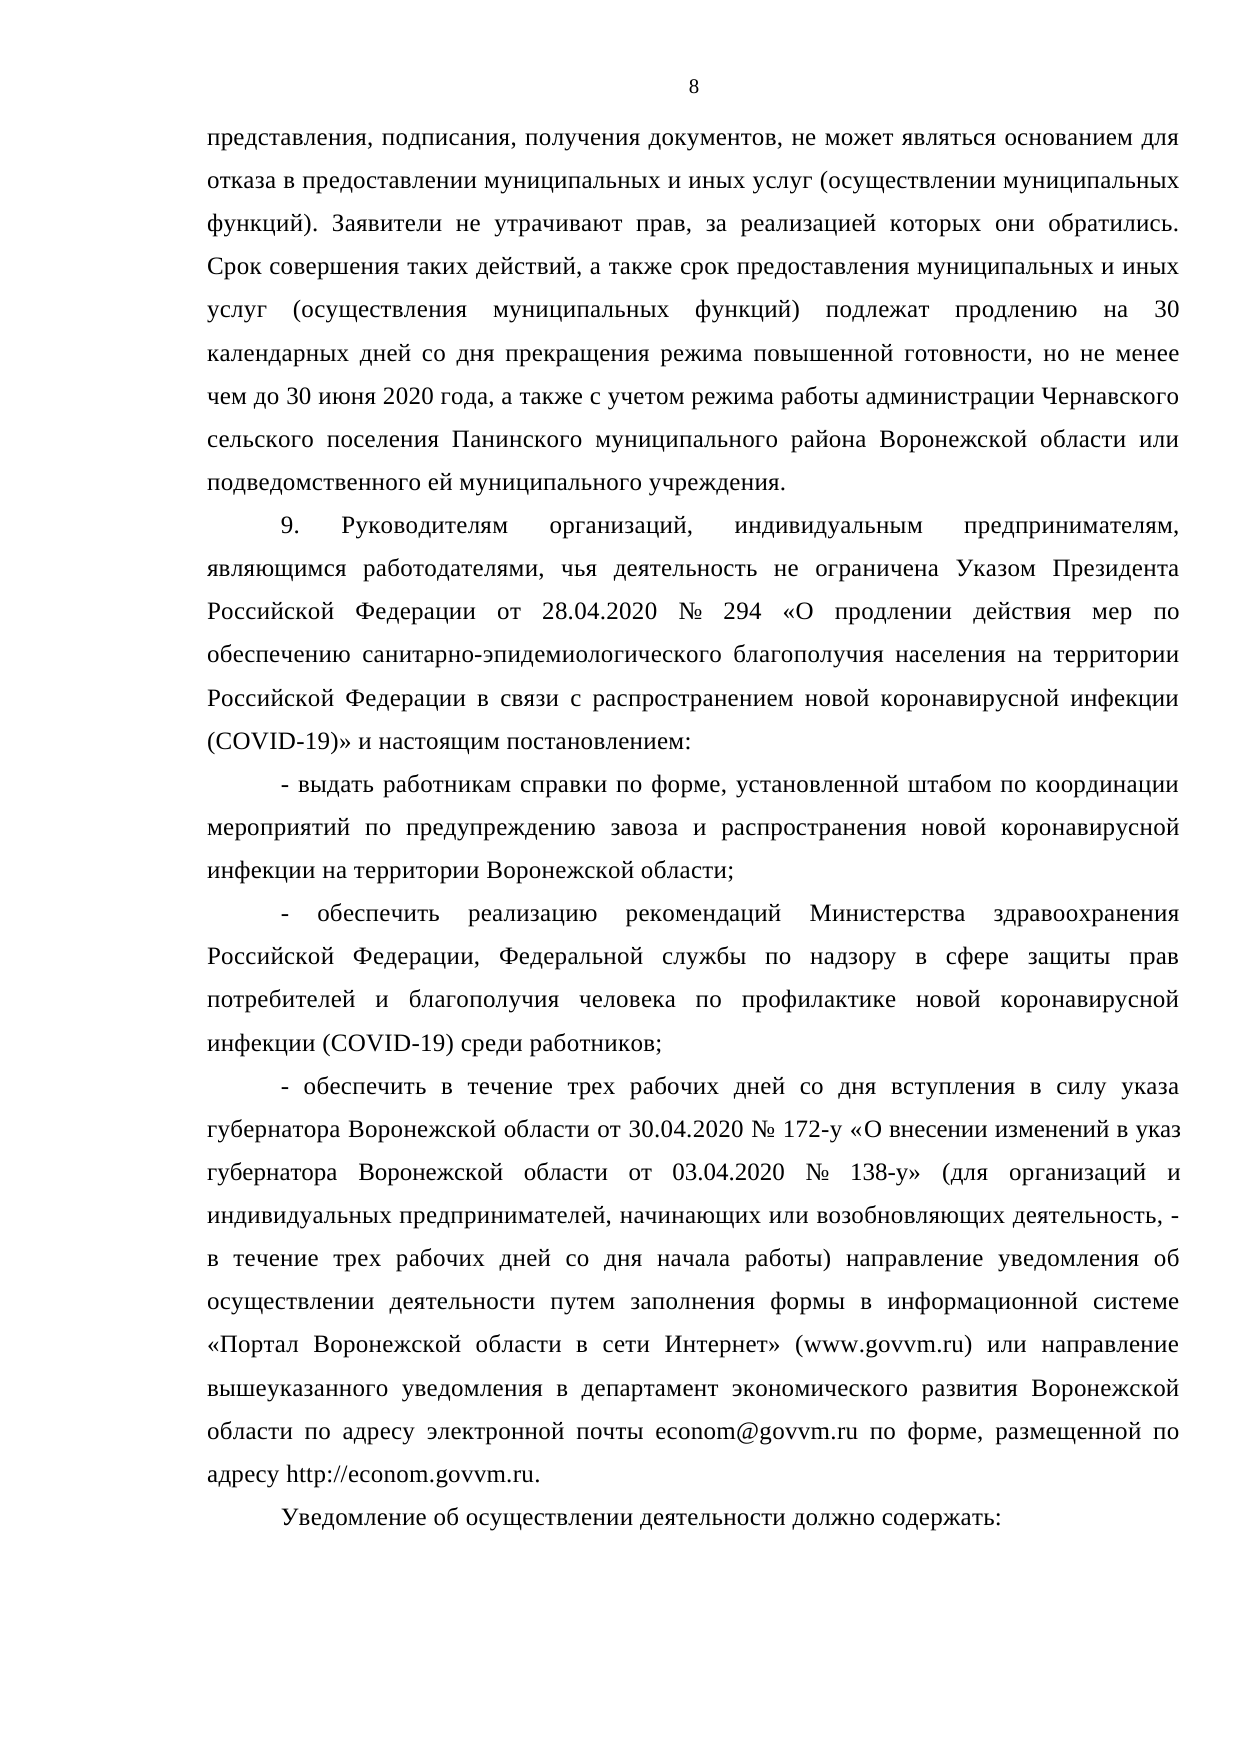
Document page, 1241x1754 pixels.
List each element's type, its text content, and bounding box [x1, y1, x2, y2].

text 9. Руководителям организаций, индивидуальным предпринимателям, являющимся работодателями, чья деятельность не ограничена Указом Президента Российской Федерации от 28.04.2020 № 294 «О продлении действия мер по обеспечению санитарно-эпидемиологического благополучия населения на территории Российской Федерации в связи с распространением новой коронавирусной инфекции (COVID-19)» и настоящим постановлением: [207, 510, 1181, 754]
text Уведомление об осуществлении деятельности должно содержать: [207, 1502, 1181, 1531]
text - выдать работникам справки по форме, установленной штабом по координации мероприятий по предупреждению завоза и распространения новой коронавирусной инфекции на территории Воронежской области; [207, 769, 1181, 884]
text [207, 122, 1181, 496]
text - обеспечить реализацию рекомендаций Министерства здравоохранения Российской Федерации, Федеральной службы по надзору в сфере защиты прав потребителей и благополучия человека по профилактике новой коронавирусной инфекции (COVID-19) среди работников; [207, 898, 1181, 1056]
text - обеспечить в течение трех рабочих дней со дня вступления в силу указа губернатора Воронежской области от 30.04.2020 № 172-у «О внесении изменений в указ губернатора Воронежской области от 03.04.2020 № 138-у» (для организаций и индивидуальных предпринимателей, начинающих или возобновляющих деятельность, - в течение трех рабочих дней со дня начала работы) направление уведомления об осуществлении деятельности путем заполнения формы в информационной системе «Портал Воронежской области в сети Интернет» (www.govvm.ru) или направление вышеуказанного уведомления в департамент экономического развития Воронежской области по адресу электронной почты econom@govvm.ru по форме, размещенной по адресу http://econom.govvm.ru. [207, 1071, 1181, 1488]
